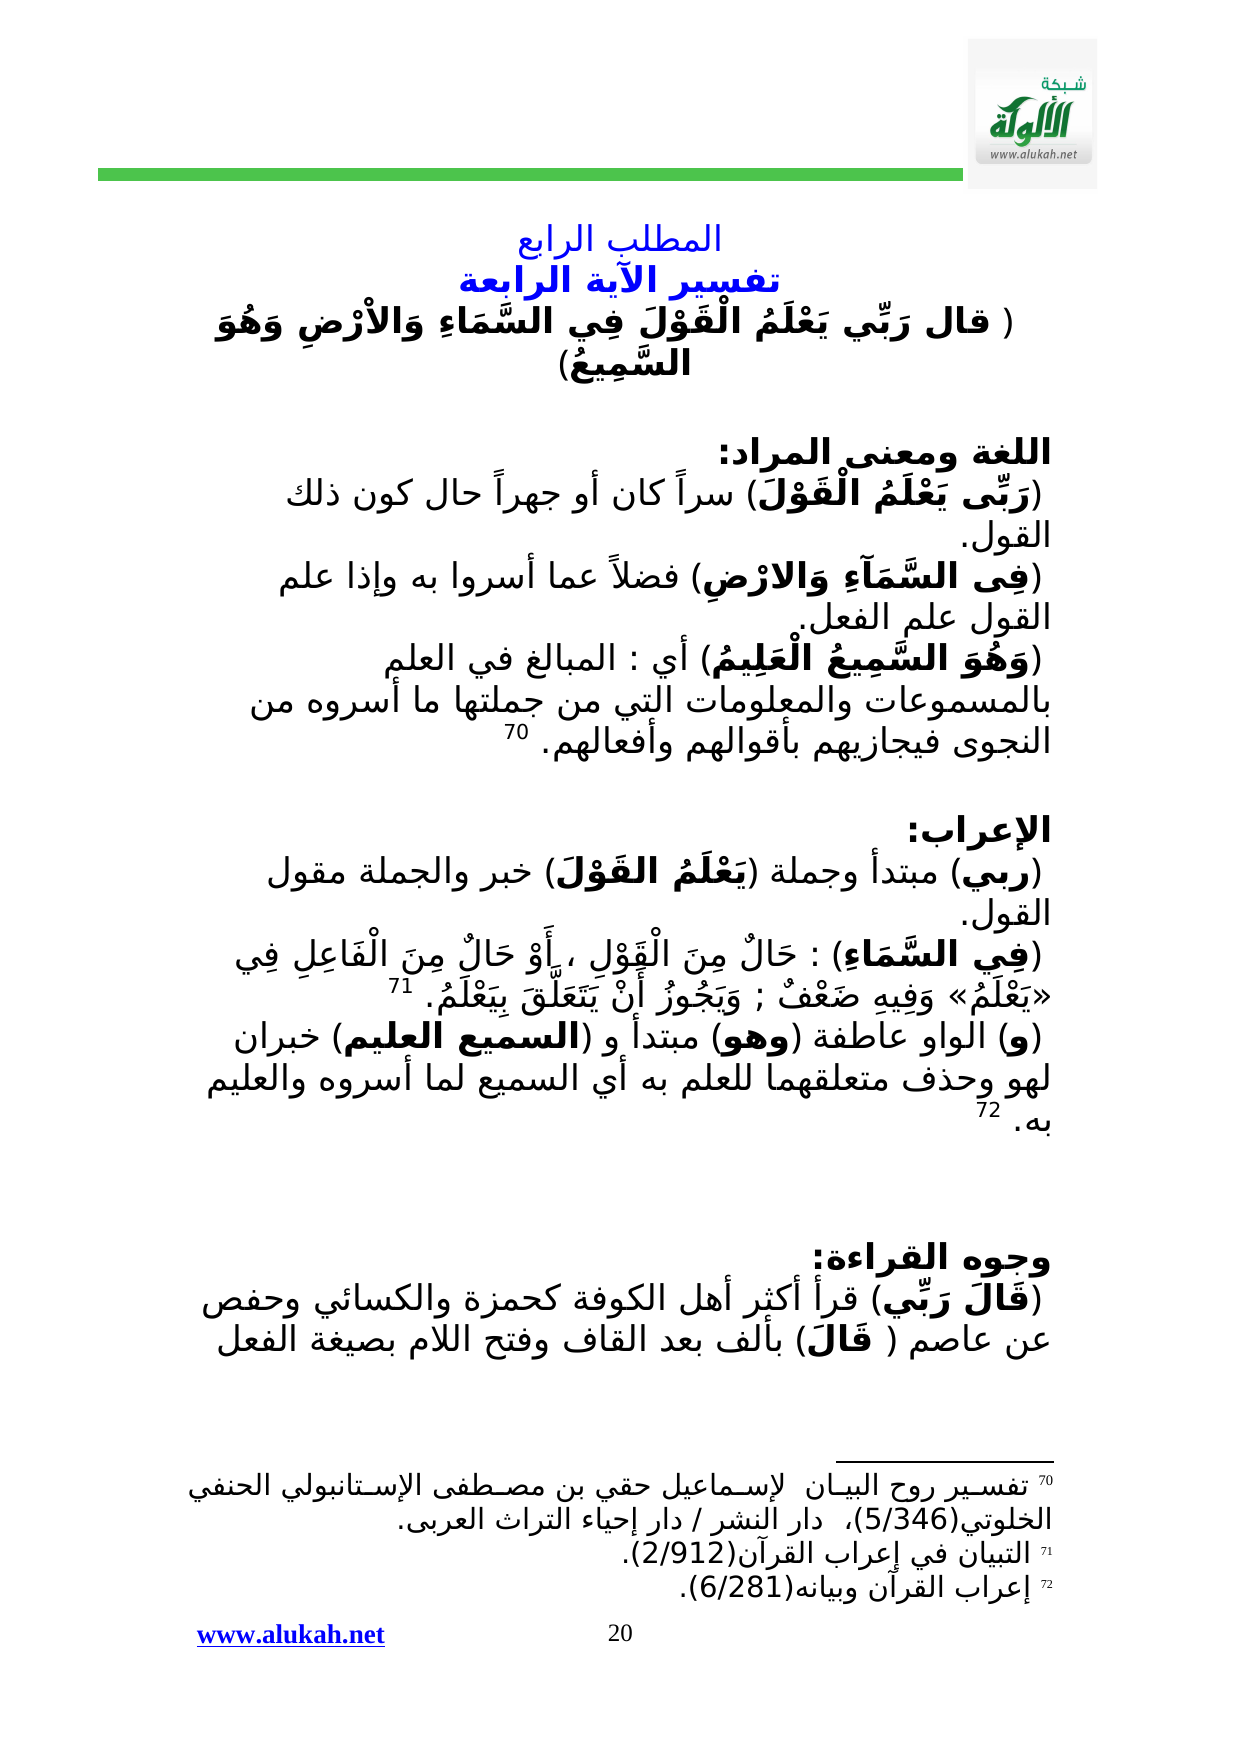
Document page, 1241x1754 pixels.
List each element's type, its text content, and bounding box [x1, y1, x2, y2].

text ﴿وَهُوَ السَّمِيعُ الْعَلِيمُ﴾ أي : المبالغ في العلم بالمسموعات والمعلومات التي من جملتها ما أسروه من النجوى فيجازيهم بأقوالهم وأفعالهم. [187, 638, 1053, 762]
text ﴿رَبِّى يَعْلَمُ الْقَوْلَ﴾ سراً كان أو جهراً حال كون ذلك القول. [187, 473, 1053, 555]
text وجوه القراءة: [187, 1236, 1053, 1277]
text تفسير الآية الرابعة [187, 259, 1053, 301]
text ﴿فِي السَّمَاءِ﴾ : حَالٌ مِنَ الْقَوْلِ ، أَوْ حَالٌ مِنَ الْفَاعِلِ فِي «يَعْلَمُ» وَفِيهِ ضَعْفٌ ; وَيَجُوزُ أَنْ يَتَعَلَّقَ بِيَعْلَمُ. [187, 933, 1053, 1016]
text الإعراب: [187, 810, 1053, 851]
text ﴿فِى السَّمَآءِ وَالارْضِ﴾ فضلاً عما أسروا به وإذا علم القول علم الفعل. [187, 555, 1053, 638]
text اللغة ومعنى المراد: [187, 432, 1053, 473]
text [187, 1277, 1053, 1360]
text ﴿ربي﴾ مبتدأ وجملة ﴿يَعْلَمُ القَوْلَ﴾ خبر والجملة مقول القول. [187, 851, 1053, 933]
text ﴿و﴾ الواو عاطفة ﴿وهو﴾ مبتدأ و ﴿السميع العليم﴾ خبران لهو وحذف متعلقهما للعلم به أي السميع لما أسروه والعليم به. [187, 1016, 1053, 1140]
text المطلب الرابع [187, 218, 1053, 259]
text ﴿ قال رَبِّي يَعْلَمُ الْقَوْلَ فِي السَّمَاءِ وَالاْرْضِ وَهُوَ السَّمِيعُ﴾ [187, 301, 1053, 383]
